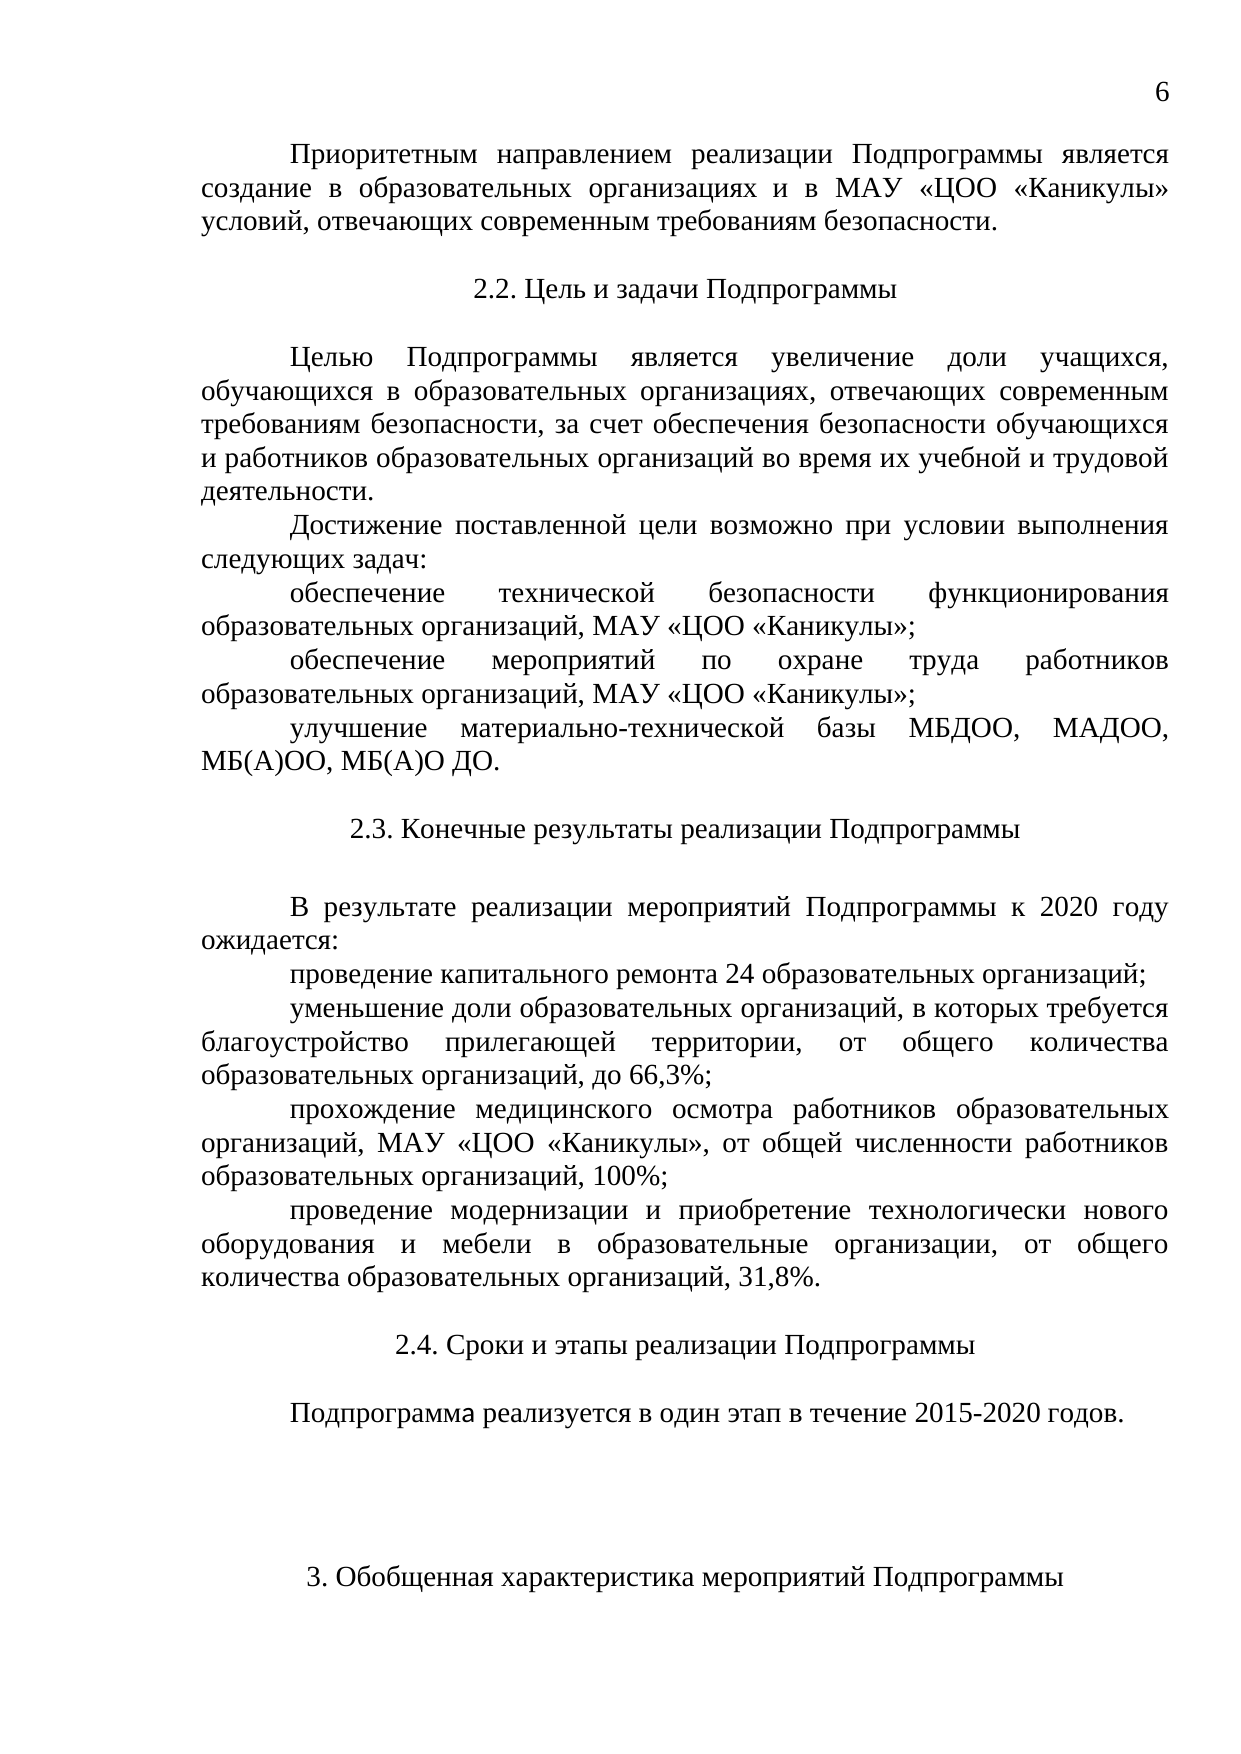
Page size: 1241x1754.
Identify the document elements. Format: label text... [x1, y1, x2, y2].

text Целью Подпрограммы является увеличение доли учащихся, обучающихся в образовательных организациях, отвечающих современным требованиям безопасности, за счет обеспечения безопасности обучающихся и работников образовательных организаций во время их учебной и трудовой деятельности. [201, 339, 1169, 507]
text обеспечение мероприятий по охране труда работников образовательных организаций, МАУ «ЦОО «Каникулы»; [201, 642, 1169, 709]
text прохождение медицинского осмотра работников образовательных организаций, МАУ «ЦОО «Каникулы», от общей численности работников образовательных организаций, 100%; [201, 1091, 1169, 1192]
text Приоритетным направлением реализации Подпрограммы является создание в образовательных организациях и в МАУ «ЦОО «Каникулы» условий, отвечающих современным требованиям безопасности. [201, 136, 1169, 237]
text уменьшение доли образовательных организаций, в которых требуется благоустройство прилегающей территории, от общего количества образовательных организаций, до 66,3%; [201, 990, 1169, 1091]
text обеспечение технической безопасности функционирования образовательных организаций, МАУ «ЦОО «Каникулы»; [201, 575, 1169, 642]
text проведение модернизации и приобретение технологически нового оборудования и мебели в образовательные организации, от общего количества образовательных организаций, 31,8%. [201, 1192, 1169, 1293]
text 2.4. Сроки и этапы реализации Подпрограммы [201, 1327, 1169, 1360]
text 3. Обобщенная характеристика мероприятий Подпрограммы [201, 1559, 1169, 1592]
text проведение капитального ремонта 24 образовательных организаций; [201, 956, 1169, 990]
text Подпрограмма реализуется в один этап в течение 2015-2020 годов. [201, 1394, 1169, 1429]
text В результате реализации мероприятий Подпрограммы к 2020 году ожидается: [201, 889, 1169, 956]
text улучшение материально-технической базы МБДОО, МАДОО, МБ(А)ОО, МБ(А)О ДО. [201, 710, 1169, 777]
text 2.2. Цель и задачи Подпрограммы [201, 271, 1169, 305]
text Достижение поставленной цели возможно при условии выполнения следующих задач: [201, 507, 1169, 574]
text 2.3. Конечные результаты реализации Подпрограммы [201, 811, 1169, 845]
